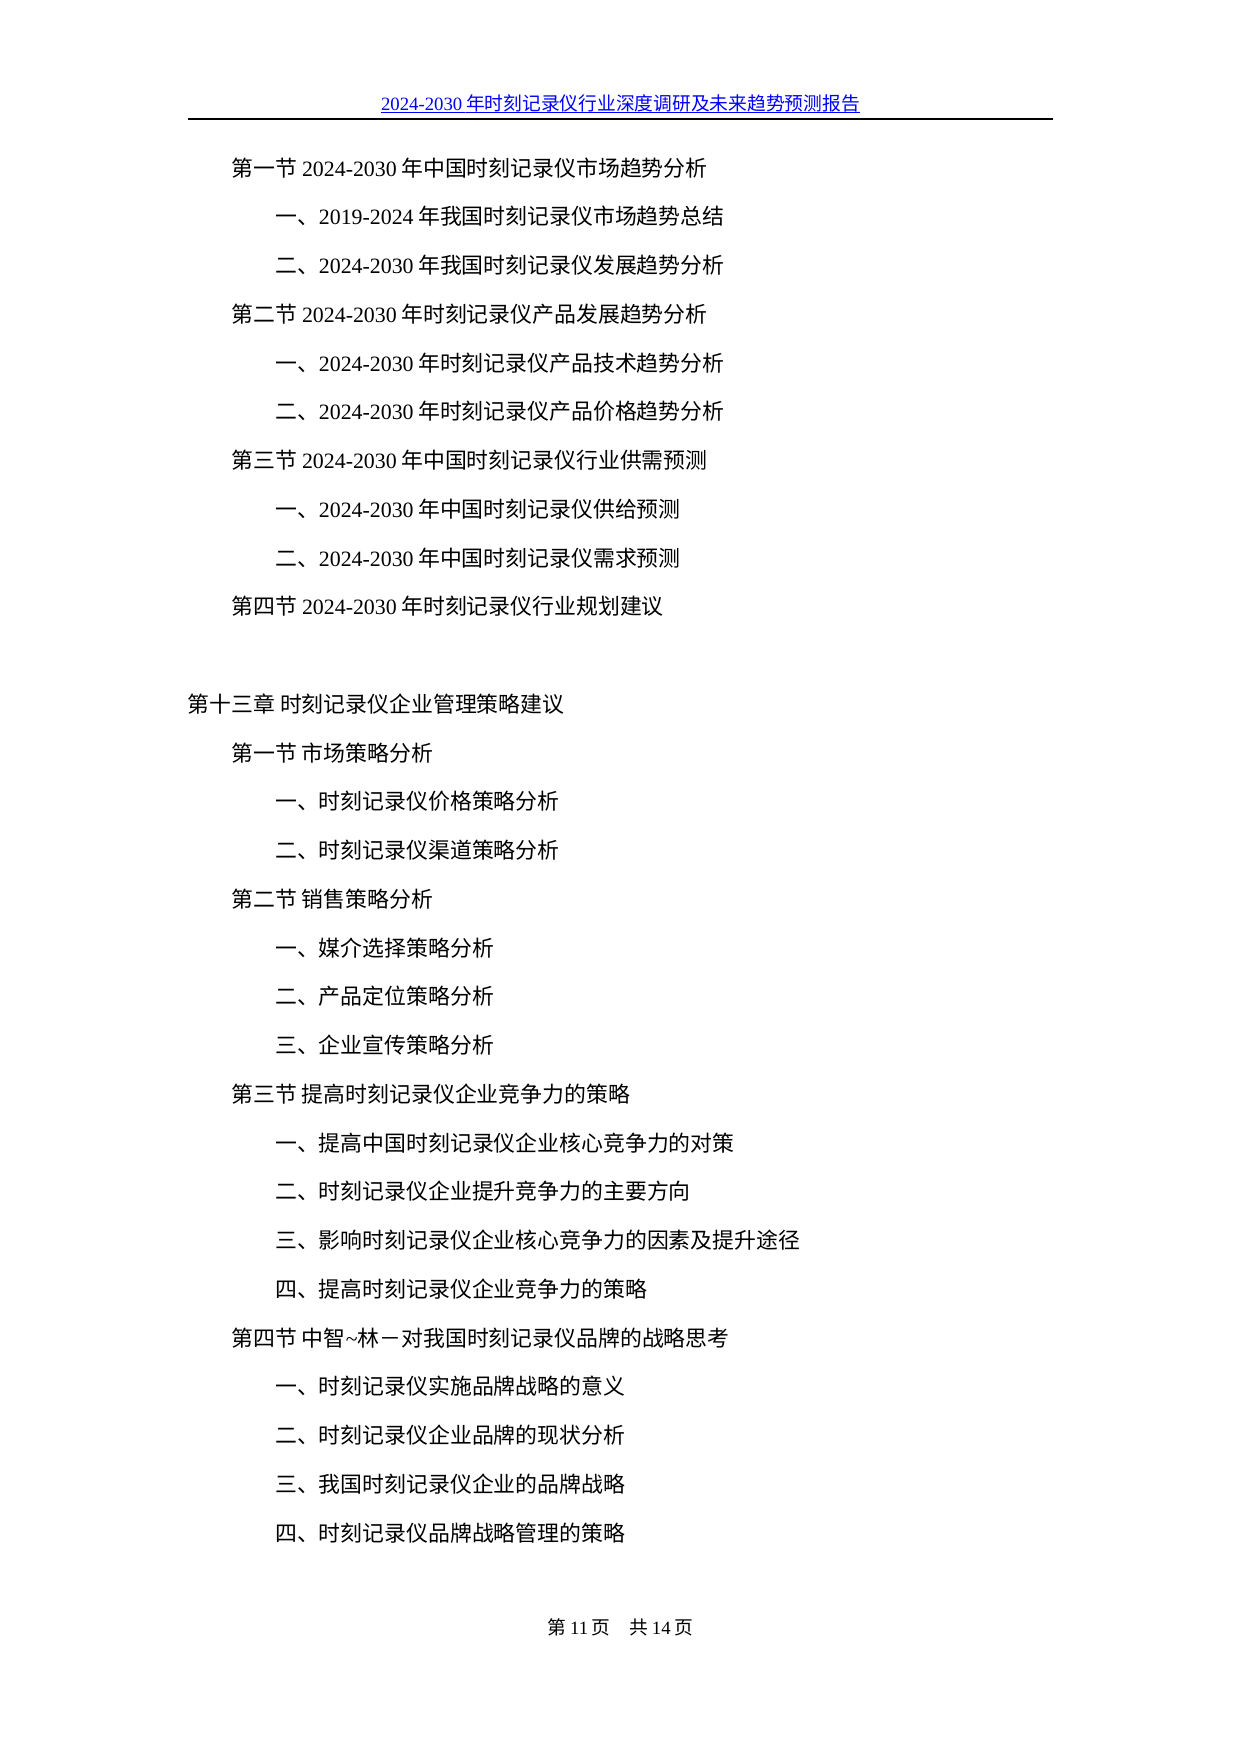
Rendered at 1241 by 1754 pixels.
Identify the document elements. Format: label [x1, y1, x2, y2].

text [187, 150, 1053, 1548]
